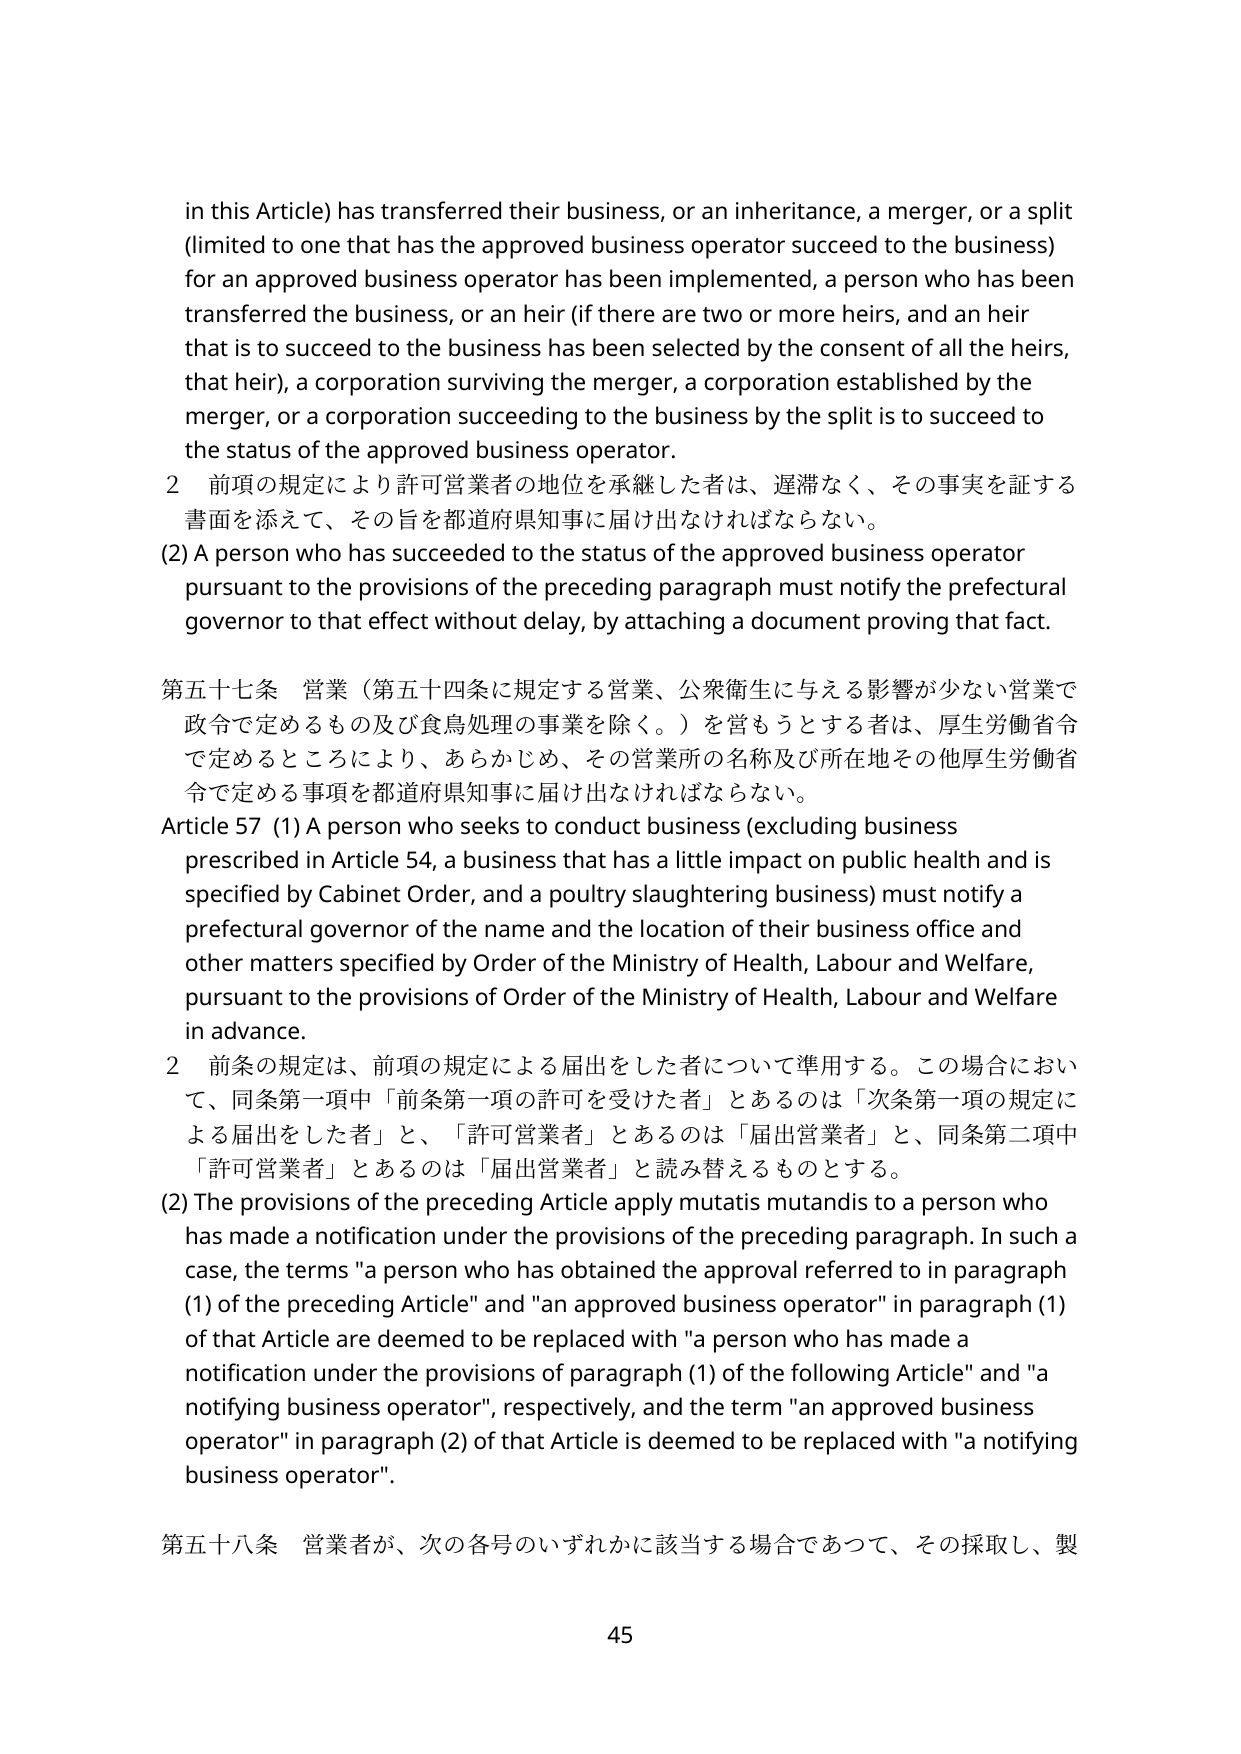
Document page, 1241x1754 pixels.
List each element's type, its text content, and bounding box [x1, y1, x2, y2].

text ２ 前条の規定は、前項の規定による届出をした者について準用する。この場合において、同条第一項中「前条第一項の許可を受けた者」とあるのは「次条第一項の規定による届出をした者」と、「許可営業者」とあるのは「届出営業者」と、同条第二項中「許可営業者」とあるのは「届出営業者」と読み替えるものとする。 [161, 1048, 1079, 1184]
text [161, 194, 1079, 467]
text (2) A person who has succeeded to the status of the approved business operator pursuant to the provisions of the preceding paragraph must notify the prefectural governor to that effect without delay, by attaching a document proving that fact. [161, 535, 1079, 638]
text 第五十七条 営業（第五十四条に規定する営業、公衆衛生に与える影響が少ない営業で政令で定めるもの及び食鳥処理の事業を除く。）を営もうとする者は、厚生労働省令で定めるところにより、あらかじめ、その営業所の名称及び所在地その他厚生労働省令で定める事項を都道府県知事に届け出なければならない。 [161, 672, 1079, 809]
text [161, 1526, 1079, 1560]
text Article 57 (1) A person who seeks to conduct business (excluding business prescribed in Article 54, a business that has a little impact on public health and is specified by Cabinet Order, and a poultry slaughtering business) must notify a prefectural governor of the name and the location of their business office and other matters specified by Order of the Ministry of Health, Labour and Welfare, pursuant to the provisions of Order of the Ministry of Health, Labour and Welfare in advance. [161, 809, 1079, 1048]
text (2) The provisions of the preceding Article apply mutatis mutandis to a person who has made a notification under the provisions of the preceding paragraph. In such a case, the terms "a person who has obtained the approval referred to in paragraph (1) of the preceding Article" and "an approved business operator" in paragraph (1) of that Article are deemed to be replaced with "a person who has made a notification under the provisions of paragraph (1) of the following Article" and "a notifying business operator", respectively, and the term "an approved business operator" in paragraph (2) of that Article is deemed to be replaced with "a notifying business operator". [161, 1184, 1079, 1492]
text ２ 前項の規定により許可営業者の地位を承継した者は、遅滞なく、その事実を証する書面を添えて、その旨を都道府県知事に届け出なければならない。 [161, 467, 1079, 535]
